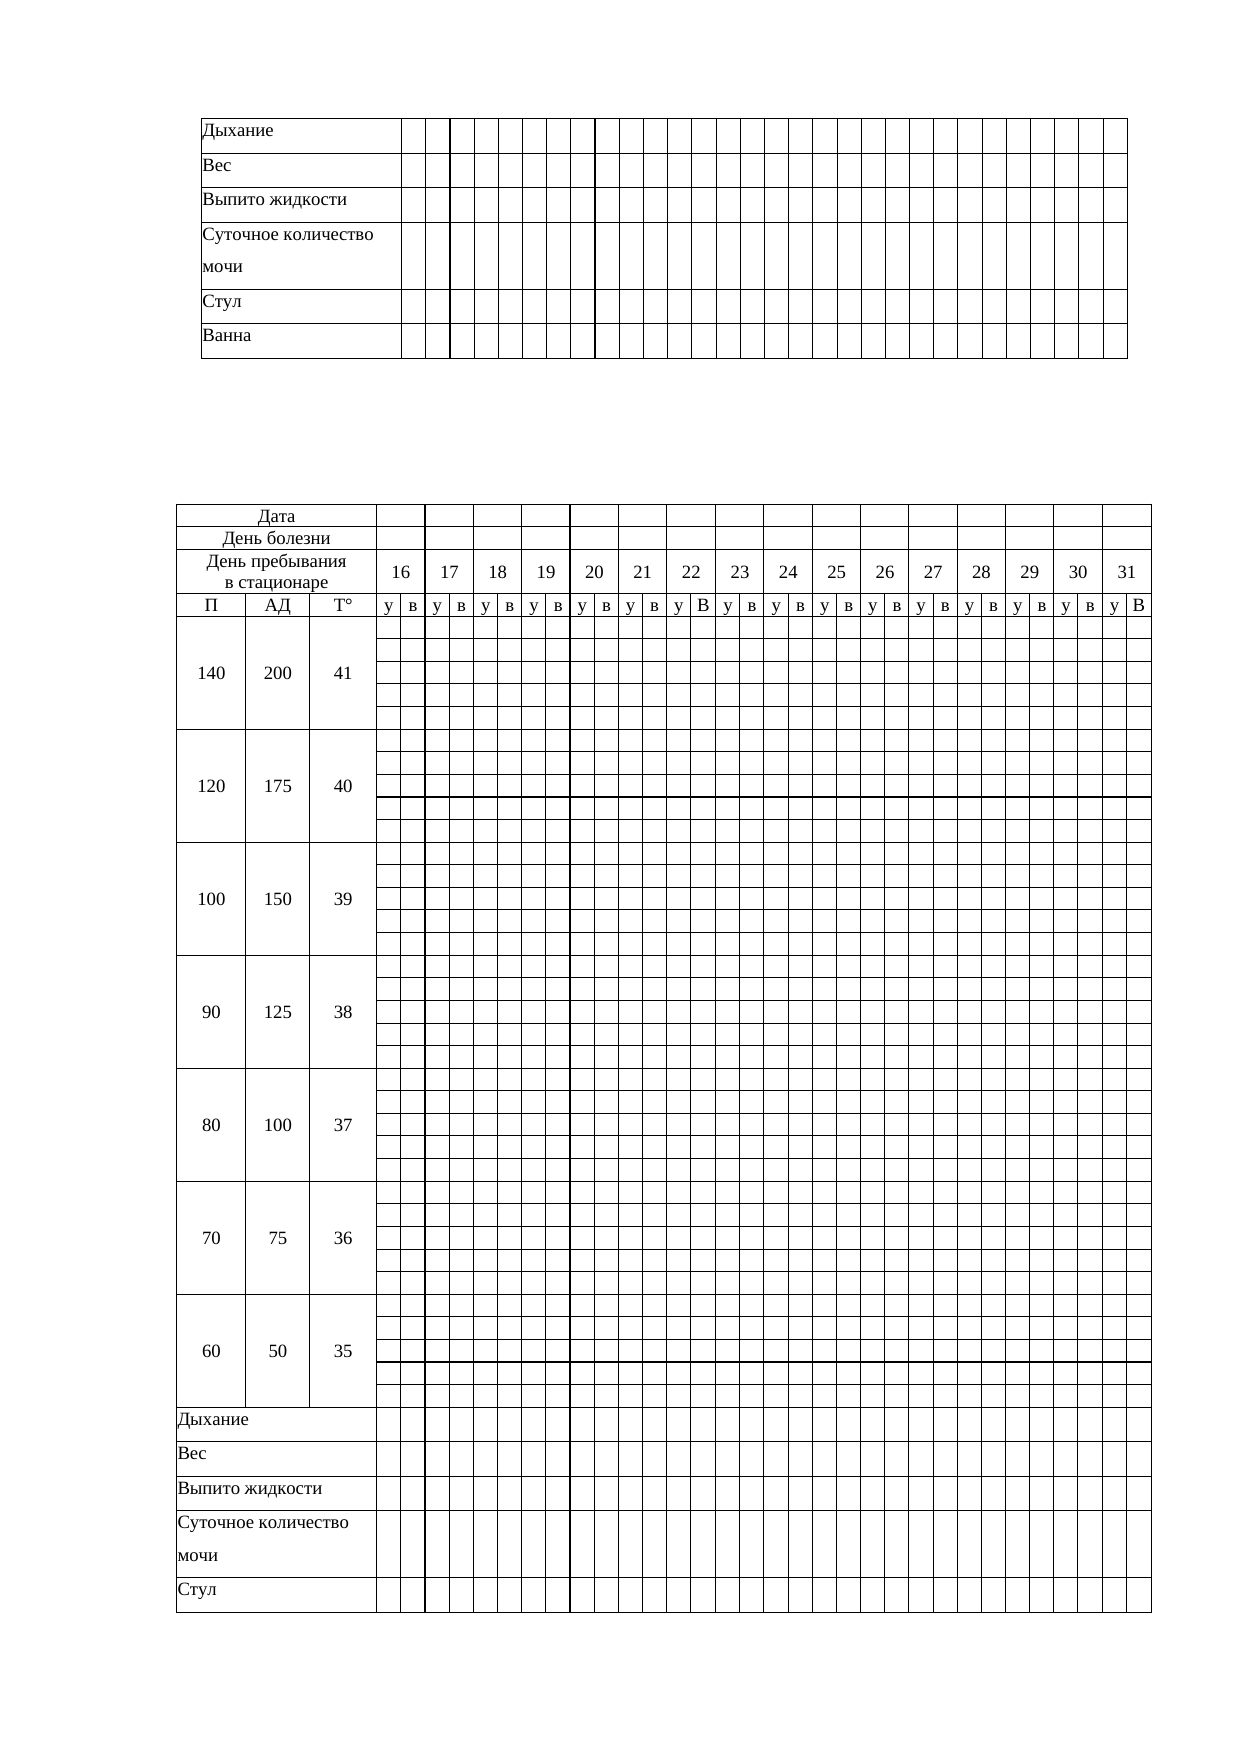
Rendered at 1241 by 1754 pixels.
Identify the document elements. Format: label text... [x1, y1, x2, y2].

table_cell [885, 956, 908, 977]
table_cell [474, 730, 497, 751]
table_cell [740, 684, 763, 706]
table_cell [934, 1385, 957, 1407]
table_cell [546, 933, 569, 954]
table_cell [522, 888, 545, 909]
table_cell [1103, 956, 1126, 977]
table_cell [909, 843, 933, 864]
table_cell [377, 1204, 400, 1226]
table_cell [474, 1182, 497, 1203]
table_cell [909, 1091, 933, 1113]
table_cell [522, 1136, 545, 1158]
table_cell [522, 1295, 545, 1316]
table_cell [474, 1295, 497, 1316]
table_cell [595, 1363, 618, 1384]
table_cell [837, 865, 860, 887]
table_cell [813, 820, 836, 842]
table_cell [643, 639, 666, 661]
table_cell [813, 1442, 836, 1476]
table_cell [668, 188, 691, 222]
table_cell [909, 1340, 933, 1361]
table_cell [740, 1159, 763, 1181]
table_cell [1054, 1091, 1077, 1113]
table_cell [426, 639, 449, 661]
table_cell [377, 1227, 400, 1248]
table_cell [1030, 888, 1053, 909]
table_cell [619, 843, 642, 864]
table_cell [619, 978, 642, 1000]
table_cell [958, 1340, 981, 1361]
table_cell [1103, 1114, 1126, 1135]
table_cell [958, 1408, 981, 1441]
table_header [619, 505, 666, 526]
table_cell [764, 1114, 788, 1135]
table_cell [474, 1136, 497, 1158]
table_cell [522, 730, 545, 751]
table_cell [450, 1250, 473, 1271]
table_cell [934, 707, 957, 728]
table_cell [426, 752, 449, 774]
table_cell [691, 662, 715, 683]
table_cell [450, 775, 473, 796]
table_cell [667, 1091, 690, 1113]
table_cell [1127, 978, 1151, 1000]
table_cell [764, 775, 788, 796]
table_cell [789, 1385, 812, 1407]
table_cell [547, 290, 570, 323]
table_cell [1054, 752, 1077, 774]
table_cell [717, 188, 740, 222]
table_cell [885, 775, 908, 796]
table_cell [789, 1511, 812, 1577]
table_cell [377, 775, 400, 796]
table_cell [498, 843, 521, 864]
table_cell [1030, 843, 1053, 864]
table_cell [402, 290, 425, 323]
table_cell [1006, 707, 1029, 728]
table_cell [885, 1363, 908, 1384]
table_cell [547, 324, 570, 358]
table_cell у [474, 594, 497, 616]
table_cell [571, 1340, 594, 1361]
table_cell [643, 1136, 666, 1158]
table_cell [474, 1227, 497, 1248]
table_cell [1054, 662, 1077, 683]
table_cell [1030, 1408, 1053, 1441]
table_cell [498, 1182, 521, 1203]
table_cell [426, 910, 449, 932]
table_cell [692, 119, 716, 153]
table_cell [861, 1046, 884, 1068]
table_cell В [691, 594, 715, 616]
table_cell [401, 730, 424, 751]
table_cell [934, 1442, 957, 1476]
table_cell [377, 843, 400, 864]
table_cell [716, 730, 739, 751]
table_cell [667, 527, 715, 549]
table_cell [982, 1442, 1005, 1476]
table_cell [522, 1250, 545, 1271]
table_cell [1103, 527, 1151, 549]
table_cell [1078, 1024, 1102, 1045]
table_cell у [909, 594, 933, 616]
table_cell 21 [619, 550, 666, 593]
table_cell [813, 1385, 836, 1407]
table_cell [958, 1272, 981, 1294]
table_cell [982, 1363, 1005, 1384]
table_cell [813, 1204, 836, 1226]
table_cell [1006, 888, 1029, 909]
table_cell [789, 119, 812, 153]
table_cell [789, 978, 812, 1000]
table_cell [934, 223, 957, 289]
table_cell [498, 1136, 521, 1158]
table_cell [740, 730, 763, 751]
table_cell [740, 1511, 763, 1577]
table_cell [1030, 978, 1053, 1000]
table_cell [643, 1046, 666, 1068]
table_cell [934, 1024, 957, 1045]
table_cell [813, 730, 836, 751]
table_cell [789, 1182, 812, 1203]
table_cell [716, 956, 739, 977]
table_cell [620, 154, 643, 187]
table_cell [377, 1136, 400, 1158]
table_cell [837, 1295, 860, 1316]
table_cell [934, 752, 957, 774]
table_cell [691, 888, 715, 909]
table_cell в [546, 594, 569, 616]
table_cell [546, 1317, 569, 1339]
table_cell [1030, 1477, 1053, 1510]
table_cell [426, 730, 449, 751]
table_cell [764, 888, 788, 909]
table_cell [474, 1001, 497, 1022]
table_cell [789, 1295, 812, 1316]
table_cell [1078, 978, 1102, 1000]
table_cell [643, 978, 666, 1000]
table_cell [958, 775, 981, 796]
table_cell [837, 933, 860, 954]
table_cell [402, 119, 425, 153]
table_cell [450, 843, 473, 864]
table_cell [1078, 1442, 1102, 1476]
table_cell Суточное количество мочи [202, 223, 401, 289]
table_cell [1054, 527, 1102, 549]
table_cell [546, 617, 569, 638]
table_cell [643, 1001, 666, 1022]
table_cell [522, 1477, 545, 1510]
table_cell [644, 188, 667, 222]
table_cell [716, 910, 739, 932]
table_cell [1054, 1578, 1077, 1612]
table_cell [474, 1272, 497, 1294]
table_cell [1103, 843, 1126, 864]
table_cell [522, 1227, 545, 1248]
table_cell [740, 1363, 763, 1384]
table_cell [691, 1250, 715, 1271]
table_cell [861, 639, 884, 661]
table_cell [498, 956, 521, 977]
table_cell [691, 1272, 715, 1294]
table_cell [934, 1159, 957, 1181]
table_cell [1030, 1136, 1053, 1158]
table_cell [861, 888, 884, 909]
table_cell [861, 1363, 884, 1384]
table_cell [1054, 910, 1077, 932]
table_cell [474, 956, 497, 977]
table_cell [426, 324, 449, 358]
table_cell [546, 820, 569, 842]
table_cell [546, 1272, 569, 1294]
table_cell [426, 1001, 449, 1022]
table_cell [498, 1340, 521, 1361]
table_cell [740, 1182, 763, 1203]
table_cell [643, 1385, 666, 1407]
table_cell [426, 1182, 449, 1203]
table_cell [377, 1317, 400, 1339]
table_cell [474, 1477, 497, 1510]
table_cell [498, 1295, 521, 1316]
table_cell [498, 888, 521, 909]
table_cell [571, 290, 594, 323]
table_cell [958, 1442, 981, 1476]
table_cell [1054, 639, 1077, 661]
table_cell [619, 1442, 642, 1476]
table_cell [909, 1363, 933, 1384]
table_cell [909, 775, 933, 796]
table_cell [982, 933, 1005, 954]
table_cell [595, 639, 618, 661]
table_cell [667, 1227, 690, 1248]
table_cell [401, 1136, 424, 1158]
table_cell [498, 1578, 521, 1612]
table_cell [595, 730, 618, 751]
table_cell [499, 154, 522, 187]
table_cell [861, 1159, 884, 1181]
table_cell [1127, 775, 1151, 796]
table_cell [1055, 324, 1078, 358]
table_cell [885, 617, 908, 638]
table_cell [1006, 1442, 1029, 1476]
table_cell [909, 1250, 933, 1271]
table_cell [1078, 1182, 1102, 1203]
table_cell [1078, 617, 1102, 638]
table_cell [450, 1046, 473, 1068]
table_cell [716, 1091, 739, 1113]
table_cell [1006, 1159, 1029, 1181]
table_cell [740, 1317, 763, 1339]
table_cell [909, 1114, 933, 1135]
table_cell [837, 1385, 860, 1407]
table_cell [789, 290, 812, 323]
table_cell [401, 843, 424, 864]
table_cell [1078, 933, 1102, 954]
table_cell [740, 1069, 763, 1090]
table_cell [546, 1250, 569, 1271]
table_cell [861, 820, 884, 842]
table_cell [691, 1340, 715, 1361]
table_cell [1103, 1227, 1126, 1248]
table_cell [619, 662, 642, 683]
table_cell [909, 707, 933, 728]
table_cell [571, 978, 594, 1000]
table_cell [546, 684, 569, 706]
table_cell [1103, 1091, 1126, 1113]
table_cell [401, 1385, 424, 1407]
table_cell [499, 290, 522, 323]
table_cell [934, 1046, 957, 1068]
table_cell [1006, 752, 1029, 774]
table_cell [861, 910, 884, 932]
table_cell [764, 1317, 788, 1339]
table_cell [861, 775, 884, 796]
table_header [1054, 505, 1102, 526]
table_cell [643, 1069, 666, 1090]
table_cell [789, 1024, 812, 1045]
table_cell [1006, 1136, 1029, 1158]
table_cell [934, 865, 957, 887]
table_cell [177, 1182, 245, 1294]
table_cell [474, 933, 497, 954]
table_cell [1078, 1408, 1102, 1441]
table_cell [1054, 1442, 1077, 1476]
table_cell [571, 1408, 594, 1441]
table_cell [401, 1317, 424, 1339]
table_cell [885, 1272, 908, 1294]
table_cell [1127, 752, 1151, 774]
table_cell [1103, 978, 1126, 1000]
table_cell [740, 775, 763, 796]
table_cell 200 [246, 617, 309, 728]
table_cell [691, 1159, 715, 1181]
table_cell [861, 617, 884, 638]
table_cell [426, 820, 449, 842]
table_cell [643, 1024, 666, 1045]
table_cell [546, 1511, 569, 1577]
table_cell [740, 707, 763, 728]
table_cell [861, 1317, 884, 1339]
table_cell [620, 119, 643, 153]
table_cell [692, 154, 716, 187]
table_cell [620, 324, 643, 358]
table_cell [426, 290, 449, 323]
table_cell [596, 154, 619, 187]
table_cell [426, 843, 449, 864]
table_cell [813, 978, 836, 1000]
table_cell [546, 752, 569, 774]
table_cell [1055, 154, 1078, 187]
table_cell [862, 223, 885, 289]
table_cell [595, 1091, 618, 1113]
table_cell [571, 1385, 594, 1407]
table_cell [546, 639, 569, 661]
table_cell [958, 752, 981, 774]
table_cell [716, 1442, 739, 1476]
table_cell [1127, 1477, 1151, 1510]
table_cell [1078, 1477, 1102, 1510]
table_cell [1104, 188, 1127, 222]
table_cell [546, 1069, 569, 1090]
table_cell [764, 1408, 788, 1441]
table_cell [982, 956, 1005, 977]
table_cell [451, 154, 474, 187]
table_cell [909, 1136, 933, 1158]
table_cell [741, 223, 764, 289]
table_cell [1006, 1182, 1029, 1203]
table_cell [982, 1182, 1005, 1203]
table_cell [1054, 798, 1077, 819]
table_cell [691, 730, 715, 751]
table_cell [571, 617, 594, 638]
table_cell [426, 798, 449, 819]
table_cell [958, 617, 981, 638]
table_cell в [885, 594, 908, 616]
table_cell [475, 290, 498, 323]
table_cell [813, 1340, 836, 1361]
table_cell [1127, 798, 1151, 819]
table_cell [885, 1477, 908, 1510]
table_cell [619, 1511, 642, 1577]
table_cell [982, 730, 1005, 751]
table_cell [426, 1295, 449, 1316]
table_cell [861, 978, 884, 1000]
table_cell [1127, 933, 1151, 954]
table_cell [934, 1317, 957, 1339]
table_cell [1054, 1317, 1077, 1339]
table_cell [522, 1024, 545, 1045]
table_cell [571, 820, 594, 842]
table_cell [789, 843, 812, 864]
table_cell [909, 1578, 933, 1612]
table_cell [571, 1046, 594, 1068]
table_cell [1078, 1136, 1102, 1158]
table_cell 16 [377, 550, 424, 593]
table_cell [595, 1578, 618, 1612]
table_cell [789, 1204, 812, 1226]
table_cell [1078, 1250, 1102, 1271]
table_cell [909, 617, 933, 638]
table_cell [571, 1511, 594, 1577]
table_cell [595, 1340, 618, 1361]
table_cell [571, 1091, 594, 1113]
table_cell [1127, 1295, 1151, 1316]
table_cell [740, 843, 763, 864]
table_cell [644, 290, 667, 323]
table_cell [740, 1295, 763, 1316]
table_cell [813, 617, 836, 638]
table_cell [547, 188, 570, 222]
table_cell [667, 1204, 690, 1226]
table_cell [1103, 933, 1126, 954]
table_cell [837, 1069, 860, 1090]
table_cell [475, 188, 498, 222]
table_cell [498, 775, 521, 796]
table_cell [764, 617, 788, 638]
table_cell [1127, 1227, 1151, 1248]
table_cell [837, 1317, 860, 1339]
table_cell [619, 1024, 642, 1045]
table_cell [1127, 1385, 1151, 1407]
table_cell [1031, 154, 1054, 187]
table_cell [546, 775, 569, 796]
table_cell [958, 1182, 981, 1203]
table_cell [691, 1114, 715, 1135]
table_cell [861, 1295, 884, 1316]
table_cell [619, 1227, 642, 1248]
table_cell [426, 188, 449, 222]
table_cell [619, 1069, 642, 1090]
table_cell [498, 865, 521, 887]
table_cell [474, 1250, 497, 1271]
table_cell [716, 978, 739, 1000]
table_cell [813, 119, 837, 153]
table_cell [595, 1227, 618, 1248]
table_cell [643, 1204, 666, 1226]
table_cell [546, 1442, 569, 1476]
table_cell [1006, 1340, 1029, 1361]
table_cell [619, 639, 642, 661]
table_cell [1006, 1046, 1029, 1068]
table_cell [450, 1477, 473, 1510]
table_cell [450, 707, 473, 728]
table_cell в [934, 594, 957, 616]
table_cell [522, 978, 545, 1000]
table_cell [668, 154, 691, 187]
table_cell [377, 910, 400, 932]
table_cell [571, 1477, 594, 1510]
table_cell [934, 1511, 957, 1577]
table_header [522, 505, 569, 526]
table_cell [958, 639, 981, 661]
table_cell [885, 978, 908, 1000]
table_cell [522, 843, 545, 864]
table_cell в [982, 594, 1005, 616]
table_cell [958, 662, 981, 683]
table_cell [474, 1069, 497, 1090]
table_cell [595, 910, 618, 932]
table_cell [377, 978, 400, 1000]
table_cell [717, 290, 740, 323]
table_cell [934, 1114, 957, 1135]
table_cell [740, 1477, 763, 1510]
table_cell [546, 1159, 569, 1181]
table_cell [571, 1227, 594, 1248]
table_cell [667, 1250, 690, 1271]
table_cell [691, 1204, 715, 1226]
table_cell [596, 223, 619, 289]
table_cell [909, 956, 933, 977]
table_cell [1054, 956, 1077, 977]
table_cell [1007, 290, 1030, 323]
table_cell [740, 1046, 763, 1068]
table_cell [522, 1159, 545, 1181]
table_cell [958, 865, 981, 887]
table_cell [982, 639, 1005, 661]
table_cell [982, 843, 1005, 864]
table_cell у [1006, 594, 1029, 616]
table_cell [789, 684, 812, 706]
table_cell [717, 223, 740, 289]
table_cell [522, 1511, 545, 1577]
table_cell [740, 617, 763, 638]
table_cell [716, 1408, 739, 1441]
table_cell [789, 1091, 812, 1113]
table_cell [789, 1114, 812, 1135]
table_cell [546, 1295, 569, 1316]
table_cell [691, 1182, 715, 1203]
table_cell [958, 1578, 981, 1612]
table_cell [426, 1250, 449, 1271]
table_cell у [426, 594, 449, 616]
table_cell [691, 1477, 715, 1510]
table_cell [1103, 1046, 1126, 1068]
table_header [909, 505, 957, 526]
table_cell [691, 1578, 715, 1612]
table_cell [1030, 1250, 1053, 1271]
table_cell [886, 119, 909, 153]
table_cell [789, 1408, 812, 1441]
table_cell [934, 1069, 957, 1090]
table_cell [813, 707, 836, 728]
table_cell [498, 617, 521, 638]
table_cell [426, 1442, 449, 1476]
table_cell [1031, 290, 1054, 323]
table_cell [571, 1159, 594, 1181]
table_cell 41 [310, 617, 376, 728]
table_cell 40 [310, 730, 376, 842]
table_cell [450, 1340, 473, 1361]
table_cell [691, 775, 715, 796]
table_cell 22 [667, 550, 715, 593]
table_cell [643, 775, 666, 796]
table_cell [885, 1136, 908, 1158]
table_cell [838, 119, 861, 153]
table_cell [1078, 910, 1102, 932]
table_cell [1055, 119, 1078, 153]
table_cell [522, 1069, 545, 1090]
table_cell [595, 775, 618, 796]
table_cell [1103, 730, 1126, 751]
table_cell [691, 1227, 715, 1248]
table_cell у [377, 594, 400, 616]
table_cell [546, 707, 569, 728]
table_cell [546, 865, 569, 887]
table_cell [619, 798, 642, 819]
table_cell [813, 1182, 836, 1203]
table_cell [885, 662, 908, 683]
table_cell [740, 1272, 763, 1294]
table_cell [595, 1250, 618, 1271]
table_cell [644, 119, 667, 153]
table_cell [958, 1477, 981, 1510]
table_cell [668, 324, 691, 358]
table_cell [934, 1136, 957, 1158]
table_cell [789, 775, 812, 796]
table_cell [377, 684, 400, 706]
table_cell [958, 798, 981, 819]
table_cell [1078, 639, 1102, 661]
table_cell [1079, 119, 1103, 153]
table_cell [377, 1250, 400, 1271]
table_cell [571, 639, 594, 661]
table_cell [620, 290, 643, 323]
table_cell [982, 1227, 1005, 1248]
table_cell [765, 154, 788, 187]
table_cell [1030, 933, 1053, 954]
table_cell [1030, 752, 1053, 774]
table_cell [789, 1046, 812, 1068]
table_cell [619, 617, 642, 638]
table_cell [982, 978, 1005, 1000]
table_cell [885, 684, 908, 706]
table_cell [571, 684, 594, 706]
table_cell [1103, 820, 1126, 842]
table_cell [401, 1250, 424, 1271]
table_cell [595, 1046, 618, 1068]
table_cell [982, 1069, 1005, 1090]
table_cell 125 [246, 956, 309, 1068]
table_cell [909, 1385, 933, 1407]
table_cell [571, 843, 594, 864]
table_cell [596, 324, 619, 358]
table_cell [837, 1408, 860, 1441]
table_cell П [177, 594, 245, 616]
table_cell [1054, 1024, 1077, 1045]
table_cell [1007, 154, 1030, 187]
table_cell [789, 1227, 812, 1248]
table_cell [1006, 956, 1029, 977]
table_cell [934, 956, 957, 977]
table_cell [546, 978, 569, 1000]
table_cell [667, 843, 690, 864]
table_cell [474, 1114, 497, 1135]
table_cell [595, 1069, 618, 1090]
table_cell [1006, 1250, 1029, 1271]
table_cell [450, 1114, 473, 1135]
table_cell [498, 910, 521, 932]
table_cell [1103, 752, 1126, 774]
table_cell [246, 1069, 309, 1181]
table_cell [1078, 843, 1102, 864]
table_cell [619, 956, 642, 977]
table_cell [982, 888, 1005, 909]
table_cell [1079, 290, 1103, 323]
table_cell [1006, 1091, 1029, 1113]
table_cell [667, 662, 690, 683]
table_header [958, 505, 1005, 526]
table_cell [426, 933, 449, 954]
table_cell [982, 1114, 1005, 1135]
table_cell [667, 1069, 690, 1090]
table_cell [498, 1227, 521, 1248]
table_cell [474, 684, 497, 706]
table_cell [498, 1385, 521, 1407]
table_cell [1078, 730, 1102, 751]
table_cell 39 [310, 843, 376, 954]
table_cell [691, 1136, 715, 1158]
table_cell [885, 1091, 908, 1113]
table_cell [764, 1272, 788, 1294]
table_cell 29 [1006, 550, 1053, 593]
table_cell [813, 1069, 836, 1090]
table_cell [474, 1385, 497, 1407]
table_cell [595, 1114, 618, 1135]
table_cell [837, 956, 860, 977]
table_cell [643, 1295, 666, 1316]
table_cell [667, 752, 690, 774]
table_cell [861, 707, 884, 728]
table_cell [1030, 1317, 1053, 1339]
table_cell [643, 933, 666, 954]
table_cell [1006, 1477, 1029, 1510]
table_cell [958, 188, 982, 222]
table_cell [764, 910, 788, 932]
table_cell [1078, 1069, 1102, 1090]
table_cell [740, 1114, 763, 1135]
table_header [426, 505, 473, 526]
table_cell [716, 752, 739, 774]
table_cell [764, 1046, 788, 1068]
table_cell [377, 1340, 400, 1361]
table_cell [498, 639, 521, 661]
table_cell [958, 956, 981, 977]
table_cell [571, 662, 594, 683]
table_cell [522, 820, 545, 842]
table_cell [499, 223, 522, 289]
table_cell [813, 798, 836, 819]
table_cell [934, 324, 957, 358]
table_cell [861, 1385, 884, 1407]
table_cell 17 [426, 550, 473, 593]
table_cell [401, 888, 424, 909]
table_cell [983, 324, 1006, 358]
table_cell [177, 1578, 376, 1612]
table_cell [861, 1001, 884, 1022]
table_cell [1078, 775, 1102, 796]
table_cell [1006, 527, 1053, 549]
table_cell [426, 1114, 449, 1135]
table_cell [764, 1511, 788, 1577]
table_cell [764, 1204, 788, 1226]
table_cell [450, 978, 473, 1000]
table_cell [498, 820, 521, 842]
table_cell [1127, 684, 1151, 706]
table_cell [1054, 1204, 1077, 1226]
table_cell [498, 933, 521, 954]
table_cell [716, 820, 739, 842]
table_cell [934, 798, 957, 819]
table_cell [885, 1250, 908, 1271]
table_cell [643, 865, 666, 887]
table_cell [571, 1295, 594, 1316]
table_header [474, 505, 521, 526]
table_cell [1104, 119, 1127, 153]
table_cell [523, 154, 546, 187]
table_cell [765, 119, 788, 153]
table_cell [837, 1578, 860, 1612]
table_cell [1078, 752, 1102, 774]
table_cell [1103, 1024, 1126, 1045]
table_cell у [619, 594, 642, 616]
table_cell [474, 707, 497, 728]
table_header Дата [177, 505, 376, 526]
table_cell 20 [571, 550, 618, 593]
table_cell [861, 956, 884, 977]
table_cell [885, 843, 908, 864]
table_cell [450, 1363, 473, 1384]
table_cell [1031, 119, 1054, 153]
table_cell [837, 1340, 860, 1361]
table_cell [402, 324, 425, 358]
table_cell [837, 707, 860, 728]
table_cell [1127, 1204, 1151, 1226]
table_cell [475, 324, 498, 358]
table_cell [1031, 188, 1054, 222]
table_cell 90 [177, 956, 245, 1068]
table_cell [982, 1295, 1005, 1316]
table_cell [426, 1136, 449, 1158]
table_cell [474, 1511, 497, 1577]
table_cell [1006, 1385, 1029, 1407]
table_cell [546, 798, 569, 819]
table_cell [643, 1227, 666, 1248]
table_cell [691, 865, 715, 887]
table_cell [667, 865, 690, 887]
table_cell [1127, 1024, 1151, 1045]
table_cell [1030, 775, 1053, 796]
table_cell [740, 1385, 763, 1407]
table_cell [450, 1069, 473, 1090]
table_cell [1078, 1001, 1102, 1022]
table_cell [643, 752, 666, 774]
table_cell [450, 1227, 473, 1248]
table_cell [934, 119, 957, 153]
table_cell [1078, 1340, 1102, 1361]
table_cell [982, 752, 1005, 774]
table_cell [789, 798, 812, 819]
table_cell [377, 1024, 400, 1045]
table_cell [667, 684, 690, 706]
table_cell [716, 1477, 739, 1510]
table_cell [596, 188, 619, 222]
table_cell у [571, 594, 594, 616]
table_cell [862, 119, 885, 153]
table_cell [667, 798, 690, 819]
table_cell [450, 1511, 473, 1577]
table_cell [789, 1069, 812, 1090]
table_cell [426, 223, 449, 289]
table_cell [692, 290, 716, 323]
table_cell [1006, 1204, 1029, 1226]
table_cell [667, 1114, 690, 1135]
table_cell [958, 324, 982, 358]
table_cell [1054, 820, 1077, 842]
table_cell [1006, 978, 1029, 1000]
table_cell [523, 119, 546, 153]
table_cell [547, 223, 570, 289]
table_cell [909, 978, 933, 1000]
table_cell [1078, 820, 1102, 842]
table_cell [1127, 639, 1151, 661]
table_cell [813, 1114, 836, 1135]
table_cell [813, 324, 837, 358]
table_cell [982, 775, 1005, 796]
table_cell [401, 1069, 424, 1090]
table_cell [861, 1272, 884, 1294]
table_cell [958, 820, 981, 842]
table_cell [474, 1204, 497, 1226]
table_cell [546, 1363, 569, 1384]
table_cell [741, 188, 764, 222]
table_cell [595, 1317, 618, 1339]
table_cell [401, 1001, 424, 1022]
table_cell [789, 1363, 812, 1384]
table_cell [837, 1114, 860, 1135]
table_cell [1006, 662, 1029, 683]
table_cell [474, 775, 497, 796]
table_cell [402, 154, 425, 187]
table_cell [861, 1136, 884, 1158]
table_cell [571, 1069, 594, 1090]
table_cell [691, 798, 715, 819]
table_cell [764, 933, 788, 954]
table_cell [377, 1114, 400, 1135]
table_cell [571, 798, 594, 819]
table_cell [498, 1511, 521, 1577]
table_cell [789, 910, 812, 932]
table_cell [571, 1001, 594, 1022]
table_cell [474, 910, 497, 932]
table_cell [934, 730, 957, 751]
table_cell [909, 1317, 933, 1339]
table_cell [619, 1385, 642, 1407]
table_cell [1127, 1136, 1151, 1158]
table_cell [764, 662, 788, 683]
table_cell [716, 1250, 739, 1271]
table_cell [377, 639, 400, 661]
table_cell [740, 798, 763, 819]
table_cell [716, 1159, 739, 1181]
table_cell [716, 707, 739, 728]
table_cell [716, 639, 739, 661]
table_cell [667, 820, 690, 842]
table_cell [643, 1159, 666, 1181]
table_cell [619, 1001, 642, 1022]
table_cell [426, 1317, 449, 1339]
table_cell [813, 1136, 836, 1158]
table_cell [740, 662, 763, 683]
table_cell [1103, 798, 1126, 819]
table_cell [1054, 730, 1077, 751]
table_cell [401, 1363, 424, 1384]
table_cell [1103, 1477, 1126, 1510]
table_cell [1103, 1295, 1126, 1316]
table_cell [1006, 775, 1029, 796]
table_cell [450, 798, 473, 819]
table_cell [451, 188, 474, 222]
table_cell [644, 154, 667, 187]
table_cell [910, 223, 933, 289]
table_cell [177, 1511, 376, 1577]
table_cell [885, 888, 908, 909]
table_cell [1030, 798, 1053, 819]
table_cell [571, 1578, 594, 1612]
table_cell [620, 188, 643, 222]
table_cell [716, 888, 739, 909]
table_cell Выпито жидкости [202, 188, 401, 222]
table_cell [813, 290, 837, 323]
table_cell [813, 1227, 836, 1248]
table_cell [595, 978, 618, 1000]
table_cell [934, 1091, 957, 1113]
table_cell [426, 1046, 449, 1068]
table_cell [377, 617, 400, 638]
table_cell в [498, 594, 521, 616]
table_cell [1054, 933, 1077, 954]
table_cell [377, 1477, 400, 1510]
table_cell [571, 154, 594, 187]
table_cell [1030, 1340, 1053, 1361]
table_cell [1006, 933, 1029, 954]
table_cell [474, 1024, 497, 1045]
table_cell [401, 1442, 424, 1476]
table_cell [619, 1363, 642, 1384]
table_cell [1127, 820, 1151, 842]
table_cell [1078, 865, 1102, 887]
table_cell [909, 662, 933, 683]
table_cell [838, 154, 861, 187]
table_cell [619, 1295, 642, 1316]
table_cell [789, 888, 812, 909]
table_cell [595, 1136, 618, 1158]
table_cell 150 [246, 843, 309, 954]
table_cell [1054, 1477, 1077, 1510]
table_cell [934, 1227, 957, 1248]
table_cell [1030, 639, 1053, 661]
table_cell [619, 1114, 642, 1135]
table_cell [1030, 684, 1053, 706]
table_cell [522, 752, 545, 774]
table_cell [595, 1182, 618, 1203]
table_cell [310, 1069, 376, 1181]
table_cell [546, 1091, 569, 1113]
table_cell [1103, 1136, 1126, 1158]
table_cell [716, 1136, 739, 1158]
table_cell [547, 119, 570, 153]
table_cell [958, 730, 981, 751]
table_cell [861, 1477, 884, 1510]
table_cell [571, 223, 594, 289]
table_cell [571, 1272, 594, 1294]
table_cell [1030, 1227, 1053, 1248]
table_cell [644, 324, 667, 358]
table_cell [789, 223, 812, 289]
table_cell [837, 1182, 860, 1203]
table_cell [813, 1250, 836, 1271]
table_cell [523, 324, 546, 358]
table_cell [1127, 662, 1151, 683]
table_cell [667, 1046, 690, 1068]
table_cell [1031, 324, 1054, 358]
table_cell [402, 188, 425, 222]
table_cell 19 [522, 550, 569, 593]
table_cell [813, 888, 836, 909]
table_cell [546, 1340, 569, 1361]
table_cell [401, 707, 424, 728]
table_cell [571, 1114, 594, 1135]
table_cell [667, 617, 690, 638]
table_cell [522, 798, 545, 819]
table_cell [522, 527, 569, 549]
table_cell [1078, 888, 1102, 909]
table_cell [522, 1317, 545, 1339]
table_cell [401, 933, 424, 954]
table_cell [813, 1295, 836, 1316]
table_cell [546, 662, 569, 683]
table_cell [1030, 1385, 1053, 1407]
table_cell у [716, 594, 739, 616]
table_cell День болезни [177, 527, 376, 549]
table_cell [716, 933, 739, 954]
table_cell [401, 956, 424, 977]
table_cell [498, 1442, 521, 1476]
table_cell [667, 707, 690, 728]
table_cell [1006, 910, 1029, 932]
table_cell [450, 662, 473, 683]
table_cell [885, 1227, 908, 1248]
table_cell [862, 290, 885, 323]
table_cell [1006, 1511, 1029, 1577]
table_cell [838, 290, 861, 323]
table_cell [813, 843, 836, 864]
table_cell [522, 933, 545, 954]
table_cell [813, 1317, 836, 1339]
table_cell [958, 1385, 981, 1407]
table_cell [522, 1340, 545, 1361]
table_cell 30 [1054, 550, 1102, 593]
table_cell 28 [958, 550, 1005, 593]
table_cell [522, 707, 545, 728]
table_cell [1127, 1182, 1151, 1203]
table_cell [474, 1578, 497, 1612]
table_cell [717, 119, 740, 153]
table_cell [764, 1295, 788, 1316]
table_cell [595, 933, 618, 954]
table_cell [764, 843, 788, 864]
table_cell Стул [202, 290, 401, 323]
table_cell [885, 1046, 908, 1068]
table_cell [982, 910, 1005, 932]
table_cell в [595, 594, 618, 616]
table_header [813, 505, 860, 526]
table_cell [595, 820, 618, 842]
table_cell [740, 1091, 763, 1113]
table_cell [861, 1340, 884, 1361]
table_cell [571, 933, 594, 954]
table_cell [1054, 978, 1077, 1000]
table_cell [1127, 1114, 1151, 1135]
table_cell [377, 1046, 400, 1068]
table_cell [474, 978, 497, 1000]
table_cell [910, 290, 933, 323]
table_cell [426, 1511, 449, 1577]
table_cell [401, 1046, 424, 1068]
table_cell [983, 223, 1006, 289]
table_cell [741, 290, 764, 323]
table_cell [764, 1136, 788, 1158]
table_cell [546, 730, 569, 751]
table_cell у [667, 594, 690, 616]
table_cell [958, 910, 981, 932]
table_cell [958, 707, 981, 728]
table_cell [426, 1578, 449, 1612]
table_cell [789, 639, 812, 661]
table_cell [450, 888, 473, 909]
table_cell [377, 527, 424, 549]
table_cell 100 [177, 843, 245, 954]
table_cell [595, 865, 618, 887]
table_cell День пребывания в стационаре [177, 550, 376, 593]
table_cell [426, 662, 449, 683]
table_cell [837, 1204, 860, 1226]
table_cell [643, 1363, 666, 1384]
table_cell [498, 798, 521, 819]
table_cell [837, 888, 860, 909]
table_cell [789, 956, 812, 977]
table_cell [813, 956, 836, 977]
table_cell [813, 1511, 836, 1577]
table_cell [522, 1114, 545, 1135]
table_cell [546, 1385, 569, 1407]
table_cell [1030, 910, 1053, 932]
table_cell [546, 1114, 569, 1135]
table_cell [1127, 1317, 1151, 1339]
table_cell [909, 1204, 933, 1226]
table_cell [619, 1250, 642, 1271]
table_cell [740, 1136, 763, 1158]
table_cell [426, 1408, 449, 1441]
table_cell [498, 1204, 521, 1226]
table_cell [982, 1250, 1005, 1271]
table_cell [1103, 865, 1126, 887]
table_cell [643, 798, 666, 819]
table_cell [983, 188, 1006, 222]
table_cell [958, 290, 982, 323]
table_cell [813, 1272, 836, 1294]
table_cell [692, 324, 716, 358]
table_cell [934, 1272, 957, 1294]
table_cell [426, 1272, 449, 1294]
table_cell [934, 639, 957, 661]
table_cell [667, 933, 690, 954]
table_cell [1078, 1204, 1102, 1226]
table_cell [716, 865, 739, 887]
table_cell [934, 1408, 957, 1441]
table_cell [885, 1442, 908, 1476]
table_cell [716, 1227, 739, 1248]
table_cell в [1030, 594, 1053, 616]
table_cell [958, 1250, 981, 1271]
table_cell в [740, 594, 763, 616]
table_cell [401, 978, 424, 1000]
table_cell [716, 527, 763, 549]
table_cell [643, 707, 666, 728]
table_cell [886, 154, 909, 187]
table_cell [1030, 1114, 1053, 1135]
table_cell [837, 843, 860, 864]
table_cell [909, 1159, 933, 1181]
table_cell 26 [861, 550, 908, 593]
table_cell [523, 223, 546, 289]
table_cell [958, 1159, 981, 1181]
table_cell [910, 324, 933, 358]
table_cell [522, 639, 545, 661]
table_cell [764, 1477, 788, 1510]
table_cell [1006, 684, 1029, 706]
table_cell 25 [813, 550, 860, 593]
table_cell [1055, 290, 1078, 323]
table_cell [1127, 617, 1151, 638]
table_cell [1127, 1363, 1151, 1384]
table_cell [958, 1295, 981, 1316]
table_cell [765, 324, 788, 358]
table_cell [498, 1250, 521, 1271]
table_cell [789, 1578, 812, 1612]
table_cell [401, 752, 424, 774]
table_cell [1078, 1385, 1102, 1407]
table_cell [764, 865, 788, 887]
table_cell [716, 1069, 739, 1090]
table_cell [837, 910, 860, 932]
table_cell в [450, 594, 473, 616]
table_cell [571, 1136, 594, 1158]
table_cell [764, 730, 788, 751]
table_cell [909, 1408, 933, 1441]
table_cell [982, 617, 1005, 638]
table_cell [619, 933, 642, 954]
table_cell [1103, 684, 1126, 706]
table_cell [861, 933, 884, 954]
table_cell [740, 639, 763, 661]
table_cell [426, 956, 449, 977]
table_cell [474, 527, 521, 549]
table_cell [1079, 223, 1103, 289]
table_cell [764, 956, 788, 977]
table_cell [450, 865, 473, 887]
table_cell [789, 933, 812, 954]
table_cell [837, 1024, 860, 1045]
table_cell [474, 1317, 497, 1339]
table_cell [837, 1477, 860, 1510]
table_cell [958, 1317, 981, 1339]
table_cell [764, 752, 788, 774]
table_cell [377, 888, 400, 909]
table_cell [1007, 119, 1030, 153]
table_cell [909, 910, 933, 932]
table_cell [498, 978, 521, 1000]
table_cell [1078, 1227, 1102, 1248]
table_cell [546, 843, 569, 864]
table_cell [1007, 188, 1030, 222]
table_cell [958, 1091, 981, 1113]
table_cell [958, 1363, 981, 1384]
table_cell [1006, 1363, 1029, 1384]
table_cell [377, 933, 400, 954]
table_cell [837, 798, 860, 819]
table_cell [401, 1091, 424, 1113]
table_cell [1104, 290, 1127, 323]
table_cell 27 [909, 550, 957, 593]
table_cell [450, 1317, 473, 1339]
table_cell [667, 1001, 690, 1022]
table_cell [596, 119, 619, 153]
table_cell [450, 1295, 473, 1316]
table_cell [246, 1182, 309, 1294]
table_cell [619, 820, 642, 842]
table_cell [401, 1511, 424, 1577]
table_cell [813, 684, 836, 706]
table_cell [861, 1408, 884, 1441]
table_cell [813, 752, 836, 774]
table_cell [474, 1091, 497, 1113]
table_cell [1127, 730, 1151, 751]
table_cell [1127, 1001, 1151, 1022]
table_cell [523, 188, 546, 222]
table_cell [837, 684, 860, 706]
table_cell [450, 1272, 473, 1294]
table_cell [426, 684, 449, 706]
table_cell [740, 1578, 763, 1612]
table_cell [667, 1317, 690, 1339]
table_cell [402, 223, 425, 289]
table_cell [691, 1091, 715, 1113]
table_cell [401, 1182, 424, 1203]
table_cell [401, 775, 424, 796]
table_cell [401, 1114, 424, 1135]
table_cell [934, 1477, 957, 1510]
table_cell [741, 119, 764, 153]
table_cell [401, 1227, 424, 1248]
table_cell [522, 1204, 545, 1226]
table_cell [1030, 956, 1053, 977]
table_cell [740, 865, 763, 887]
table_cell в [1078, 594, 1102, 616]
table_cell [474, 820, 497, 842]
table_cell [717, 154, 740, 187]
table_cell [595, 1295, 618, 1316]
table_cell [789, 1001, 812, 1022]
table_cell Ванна [202, 324, 401, 358]
table_cell [474, 639, 497, 661]
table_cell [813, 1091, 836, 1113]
table_cell [909, 820, 933, 842]
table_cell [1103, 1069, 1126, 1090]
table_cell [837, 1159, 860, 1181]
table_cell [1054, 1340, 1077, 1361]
table_cell [813, 188, 837, 222]
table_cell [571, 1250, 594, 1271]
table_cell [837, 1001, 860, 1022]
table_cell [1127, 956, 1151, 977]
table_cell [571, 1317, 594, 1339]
table_cell [958, 684, 981, 706]
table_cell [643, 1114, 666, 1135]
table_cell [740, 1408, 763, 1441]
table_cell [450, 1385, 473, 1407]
table_cell [838, 324, 861, 358]
table_cell [958, 119, 982, 153]
table_cell [837, 617, 860, 638]
table_cell [620, 223, 643, 289]
table_cell Вес [202, 154, 401, 187]
table_cell [547, 154, 570, 187]
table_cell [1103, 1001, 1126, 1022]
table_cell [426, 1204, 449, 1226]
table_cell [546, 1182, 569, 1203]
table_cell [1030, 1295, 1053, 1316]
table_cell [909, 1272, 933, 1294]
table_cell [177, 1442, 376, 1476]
table_cell [499, 188, 522, 222]
table_cell [1103, 775, 1126, 796]
table_cell [377, 730, 400, 751]
table_cell [982, 707, 1005, 728]
table_cell [1030, 865, 1053, 887]
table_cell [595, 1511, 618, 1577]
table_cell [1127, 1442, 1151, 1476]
table_cell [691, 843, 715, 864]
table_cell [765, 223, 788, 289]
table_cell [910, 154, 933, 187]
table_cell [571, 324, 594, 358]
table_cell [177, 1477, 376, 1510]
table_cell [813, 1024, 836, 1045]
table_cell [837, 820, 860, 842]
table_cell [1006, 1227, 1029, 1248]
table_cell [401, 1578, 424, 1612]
table_cell [546, 888, 569, 909]
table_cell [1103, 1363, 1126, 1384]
table_cell [450, 639, 473, 661]
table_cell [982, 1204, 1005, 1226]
table_cell у [764, 594, 788, 616]
table_cell [595, 888, 618, 909]
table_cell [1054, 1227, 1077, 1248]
table_header [861, 505, 908, 526]
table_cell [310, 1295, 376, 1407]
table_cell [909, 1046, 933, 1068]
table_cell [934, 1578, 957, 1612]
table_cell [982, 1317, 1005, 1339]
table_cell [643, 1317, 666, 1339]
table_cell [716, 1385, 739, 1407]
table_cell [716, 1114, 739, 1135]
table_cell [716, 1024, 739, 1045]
table_cell [595, 843, 618, 864]
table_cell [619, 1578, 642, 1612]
table_cell в [401, 594, 424, 616]
table_cell у [1054, 594, 1077, 616]
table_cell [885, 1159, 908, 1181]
table_cell [837, 752, 860, 774]
table_cell [474, 865, 497, 887]
table_cell [909, 527, 957, 549]
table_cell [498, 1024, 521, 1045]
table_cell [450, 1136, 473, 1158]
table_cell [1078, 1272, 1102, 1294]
table_cell [813, 910, 836, 932]
table_cell [1030, 730, 1053, 751]
table_cell [909, 865, 933, 887]
table_cell [668, 223, 691, 289]
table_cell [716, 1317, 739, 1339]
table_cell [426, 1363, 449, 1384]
table_cell [619, 865, 642, 887]
table_cell [522, 775, 545, 796]
table_cell [716, 617, 739, 638]
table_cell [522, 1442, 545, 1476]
table_cell [934, 775, 957, 796]
table_cell 23 [716, 550, 763, 593]
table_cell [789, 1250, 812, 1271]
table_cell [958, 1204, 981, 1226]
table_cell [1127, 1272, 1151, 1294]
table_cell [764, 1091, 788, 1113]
table_cell [1103, 707, 1126, 728]
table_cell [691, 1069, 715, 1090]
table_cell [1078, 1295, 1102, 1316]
table_cell [813, 865, 836, 887]
table_cell [861, 527, 908, 549]
table_cell [813, 639, 836, 661]
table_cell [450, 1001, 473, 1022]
table_cell [716, 843, 739, 864]
table_cell [667, 888, 690, 909]
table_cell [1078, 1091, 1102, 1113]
table_cell [1054, 865, 1077, 887]
table_cell у [522, 594, 545, 616]
table_cell [691, 820, 715, 842]
table_cell [619, 730, 642, 751]
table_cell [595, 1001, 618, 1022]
table_cell [498, 662, 521, 683]
table_cell [1006, 798, 1029, 819]
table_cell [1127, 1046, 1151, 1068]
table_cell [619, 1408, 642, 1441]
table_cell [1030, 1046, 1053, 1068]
table_cell [1007, 324, 1030, 358]
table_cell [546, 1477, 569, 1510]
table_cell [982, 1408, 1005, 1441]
table_cell [667, 730, 690, 751]
table_cell [692, 188, 716, 222]
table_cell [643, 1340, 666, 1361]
table_cell [1031, 223, 1054, 289]
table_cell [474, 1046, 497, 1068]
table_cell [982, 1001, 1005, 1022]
table_cell Дыхание [202, 119, 401, 153]
table_cell В [1127, 594, 1151, 616]
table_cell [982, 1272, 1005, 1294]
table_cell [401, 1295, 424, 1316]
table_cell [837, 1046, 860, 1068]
table_cell [450, 730, 473, 751]
table_cell [619, 888, 642, 909]
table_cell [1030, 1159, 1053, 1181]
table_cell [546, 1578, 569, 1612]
table_cell [571, 888, 594, 909]
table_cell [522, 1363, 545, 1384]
table_cell [958, 527, 1005, 549]
table_cell [885, 865, 908, 887]
table_cell [426, 119, 449, 153]
table_cell [958, 843, 981, 864]
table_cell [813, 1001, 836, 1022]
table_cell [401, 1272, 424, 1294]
table_cell [862, 324, 885, 358]
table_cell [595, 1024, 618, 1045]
table_cell [789, 617, 812, 638]
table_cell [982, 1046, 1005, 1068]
table_cell 175 [246, 730, 309, 842]
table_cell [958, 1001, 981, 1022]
table_cell [401, 684, 424, 706]
table_cell [1103, 888, 1126, 909]
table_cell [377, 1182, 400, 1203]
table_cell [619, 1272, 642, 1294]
table_cell [522, 865, 545, 887]
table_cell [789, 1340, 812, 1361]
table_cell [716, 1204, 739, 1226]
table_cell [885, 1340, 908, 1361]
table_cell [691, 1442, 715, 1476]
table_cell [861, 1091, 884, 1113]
table_cell [1054, 843, 1077, 864]
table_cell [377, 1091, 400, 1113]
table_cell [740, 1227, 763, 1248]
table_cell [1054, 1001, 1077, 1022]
table_cell [1078, 662, 1102, 683]
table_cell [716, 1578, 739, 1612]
table_cell в [789, 594, 812, 616]
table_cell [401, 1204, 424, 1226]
table_cell [861, 752, 884, 774]
table_cell [934, 843, 957, 864]
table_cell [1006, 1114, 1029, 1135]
table_cell [1127, 843, 1151, 864]
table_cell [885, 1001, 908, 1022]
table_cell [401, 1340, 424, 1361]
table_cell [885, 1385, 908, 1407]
table_cell у [1103, 594, 1126, 616]
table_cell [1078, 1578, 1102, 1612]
table_cell [1054, 888, 1077, 909]
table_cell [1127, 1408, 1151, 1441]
table_cell [571, 865, 594, 887]
table_cell [764, 684, 788, 706]
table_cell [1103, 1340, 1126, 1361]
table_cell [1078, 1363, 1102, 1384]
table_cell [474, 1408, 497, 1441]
table_cell [813, 223, 837, 289]
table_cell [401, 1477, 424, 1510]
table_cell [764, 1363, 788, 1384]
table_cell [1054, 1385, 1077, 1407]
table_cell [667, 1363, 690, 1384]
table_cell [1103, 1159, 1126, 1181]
table_cell [377, 865, 400, 887]
table_cell [1127, 888, 1151, 909]
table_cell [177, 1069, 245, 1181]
table_cell [692, 223, 716, 289]
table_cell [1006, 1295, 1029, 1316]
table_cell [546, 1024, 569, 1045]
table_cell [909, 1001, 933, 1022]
table_cell [1007, 223, 1030, 289]
table_cell [716, 775, 739, 796]
table_cell [789, 820, 812, 842]
table_cell [1054, 684, 1077, 706]
table_cell [595, 798, 618, 819]
table_cell [861, 798, 884, 819]
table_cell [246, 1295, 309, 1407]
table_cell [474, 888, 497, 909]
table_cell [450, 752, 473, 774]
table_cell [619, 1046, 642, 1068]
table_cell [885, 910, 908, 932]
table_cell [886, 324, 909, 358]
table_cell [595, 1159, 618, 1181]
table_cell [401, 865, 424, 887]
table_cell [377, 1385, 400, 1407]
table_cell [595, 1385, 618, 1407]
table_header [764, 505, 812, 526]
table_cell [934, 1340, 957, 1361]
table_cell [740, 888, 763, 909]
table_cell [474, 752, 497, 774]
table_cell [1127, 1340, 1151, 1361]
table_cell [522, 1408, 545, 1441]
table_cell [571, 730, 594, 751]
table_cell [426, 154, 449, 187]
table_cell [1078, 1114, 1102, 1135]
table_cell [862, 154, 885, 187]
table_cell [691, 933, 715, 954]
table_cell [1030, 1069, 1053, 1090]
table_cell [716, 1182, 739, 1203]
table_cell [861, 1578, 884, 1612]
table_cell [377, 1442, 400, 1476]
table_cell [619, 910, 642, 932]
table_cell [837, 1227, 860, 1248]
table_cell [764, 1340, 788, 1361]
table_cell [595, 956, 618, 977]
table_cell [619, 775, 642, 796]
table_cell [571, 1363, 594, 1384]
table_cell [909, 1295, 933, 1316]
table_cell [1127, 910, 1151, 932]
table_cell [377, 820, 400, 842]
table_cell [643, 820, 666, 842]
table_cell [377, 707, 400, 728]
table_cell [910, 188, 933, 222]
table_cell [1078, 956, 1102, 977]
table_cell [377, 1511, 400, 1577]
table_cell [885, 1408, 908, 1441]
table_cell [861, 662, 884, 683]
table_cell [1103, 639, 1126, 661]
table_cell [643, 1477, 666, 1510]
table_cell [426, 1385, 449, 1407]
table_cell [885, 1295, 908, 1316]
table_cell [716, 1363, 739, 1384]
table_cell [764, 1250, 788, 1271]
table_cell [643, 888, 666, 909]
table_cell 24 [764, 550, 812, 593]
table_cell [377, 798, 400, 819]
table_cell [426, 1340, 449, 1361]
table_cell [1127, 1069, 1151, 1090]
table_cell [716, 798, 739, 819]
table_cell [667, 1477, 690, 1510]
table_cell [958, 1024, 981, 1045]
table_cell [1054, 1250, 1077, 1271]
table_cell [401, 617, 424, 638]
table_cell [691, 752, 715, 774]
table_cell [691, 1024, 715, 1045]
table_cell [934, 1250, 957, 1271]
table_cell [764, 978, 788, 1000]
table_cell [475, 154, 498, 187]
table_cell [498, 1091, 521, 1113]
table_cell [813, 527, 860, 549]
table_cell [498, 730, 521, 751]
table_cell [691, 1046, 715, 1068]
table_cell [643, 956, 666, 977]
table_cell [522, 684, 545, 706]
table_cell [1030, 707, 1053, 728]
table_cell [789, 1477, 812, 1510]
table_cell [474, 662, 497, 683]
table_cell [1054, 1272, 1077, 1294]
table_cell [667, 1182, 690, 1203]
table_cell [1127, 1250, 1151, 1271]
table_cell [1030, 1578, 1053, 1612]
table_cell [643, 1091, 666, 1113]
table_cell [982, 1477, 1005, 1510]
table_cell [499, 119, 522, 153]
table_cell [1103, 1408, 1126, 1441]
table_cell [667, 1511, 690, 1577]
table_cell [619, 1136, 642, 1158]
table_cell [934, 290, 957, 323]
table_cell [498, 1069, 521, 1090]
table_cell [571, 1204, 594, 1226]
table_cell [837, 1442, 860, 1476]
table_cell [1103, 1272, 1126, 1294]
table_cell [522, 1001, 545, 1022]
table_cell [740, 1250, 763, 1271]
table_cell [1104, 154, 1127, 187]
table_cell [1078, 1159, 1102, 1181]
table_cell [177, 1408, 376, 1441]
table_cell [451, 290, 474, 323]
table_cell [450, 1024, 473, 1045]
table_cell [1006, 865, 1029, 887]
table_cell [450, 956, 473, 977]
table_header [1006, 505, 1053, 526]
table_cell [691, 639, 715, 661]
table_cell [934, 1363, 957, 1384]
table_cell [789, 707, 812, 728]
table_cell [401, 798, 424, 819]
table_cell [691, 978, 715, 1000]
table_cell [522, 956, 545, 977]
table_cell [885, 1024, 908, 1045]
table_cell [474, 617, 497, 638]
table_cell [571, 752, 594, 774]
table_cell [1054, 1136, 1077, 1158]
table_cell [643, 617, 666, 638]
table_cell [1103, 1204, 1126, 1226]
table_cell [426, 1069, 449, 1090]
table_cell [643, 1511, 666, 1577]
table_header [571, 505, 618, 526]
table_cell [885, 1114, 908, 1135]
table_cell [619, 707, 642, 728]
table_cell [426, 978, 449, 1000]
table_header [716, 505, 763, 526]
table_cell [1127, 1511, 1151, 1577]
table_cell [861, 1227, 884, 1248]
table_cell [643, 684, 666, 706]
table_cell [475, 119, 498, 153]
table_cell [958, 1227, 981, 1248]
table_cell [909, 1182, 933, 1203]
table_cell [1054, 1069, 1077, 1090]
table_cell [838, 223, 861, 289]
table_cell [644, 223, 667, 289]
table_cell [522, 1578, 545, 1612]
table_cell [522, 617, 545, 638]
table_cell [789, 865, 812, 887]
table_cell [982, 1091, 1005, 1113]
table_cell [691, 684, 715, 706]
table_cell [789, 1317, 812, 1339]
table_cell в [837, 594, 860, 616]
table_cell [1006, 730, 1029, 751]
table_cell [667, 639, 690, 661]
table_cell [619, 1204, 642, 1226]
table_cell [837, 730, 860, 751]
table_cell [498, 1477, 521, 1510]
table_cell [885, 639, 908, 661]
table_cell [982, 865, 1005, 887]
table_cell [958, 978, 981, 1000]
table_cell [1104, 223, 1127, 289]
table_cell [426, 527, 473, 549]
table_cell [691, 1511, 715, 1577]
table_cell [1055, 223, 1078, 289]
table_cell [450, 820, 473, 842]
table_cell [861, 730, 884, 751]
table_cell [619, 527, 666, 549]
table_cell [451, 119, 474, 153]
table_cell [1030, 617, 1053, 638]
table_cell [426, 865, 449, 887]
table_cell [546, 910, 569, 932]
table_cell [958, 888, 981, 909]
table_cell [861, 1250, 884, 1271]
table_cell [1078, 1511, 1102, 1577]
table_cell [401, 662, 424, 683]
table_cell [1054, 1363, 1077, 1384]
table_cell [498, 684, 521, 706]
table_cell [667, 910, 690, 932]
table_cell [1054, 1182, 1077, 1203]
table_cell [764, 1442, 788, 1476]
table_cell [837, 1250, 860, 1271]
table_cell [716, 662, 739, 683]
table_cell [717, 324, 740, 358]
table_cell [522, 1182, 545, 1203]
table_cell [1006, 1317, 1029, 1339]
table_cell [982, 662, 1005, 683]
table_cell [958, 933, 981, 954]
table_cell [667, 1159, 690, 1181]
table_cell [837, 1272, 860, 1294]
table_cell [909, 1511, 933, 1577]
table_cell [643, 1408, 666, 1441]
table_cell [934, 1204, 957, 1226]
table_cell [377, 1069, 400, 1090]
table_cell [838, 188, 861, 222]
table_cell 31 [1103, 550, 1151, 593]
table_cell [909, 639, 933, 661]
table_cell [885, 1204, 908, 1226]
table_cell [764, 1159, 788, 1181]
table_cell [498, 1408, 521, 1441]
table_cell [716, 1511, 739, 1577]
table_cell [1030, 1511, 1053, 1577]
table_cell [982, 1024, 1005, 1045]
table_cell [595, 617, 618, 638]
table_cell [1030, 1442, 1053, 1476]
table_cell [765, 188, 788, 222]
table_cell [886, 188, 909, 222]
table_cell 18 [474, 550, 521, 593]
table_cell [377, 752, 400, 774]
table_cell [1006, 843, 1029, 864]
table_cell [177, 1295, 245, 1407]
table_cell [813, 662, 836, 683]
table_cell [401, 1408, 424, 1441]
table_cell [475, 223, 498, 289]
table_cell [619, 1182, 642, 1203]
table_cell [885, 730, 908, 751]
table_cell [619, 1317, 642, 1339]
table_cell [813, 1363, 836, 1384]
table_cell [595, 662, 618, 683]
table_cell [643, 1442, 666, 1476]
table_cell [426, 888, 449, 909]
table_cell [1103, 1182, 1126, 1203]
table_cell [983, 119, 1006, 153]
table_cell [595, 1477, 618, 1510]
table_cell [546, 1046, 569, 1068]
table_cell [571, 775, 594, 796]
table_cell [1103, 910, 1126, 932]
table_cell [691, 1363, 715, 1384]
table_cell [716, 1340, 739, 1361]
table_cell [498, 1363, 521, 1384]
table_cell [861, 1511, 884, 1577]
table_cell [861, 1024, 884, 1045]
table_cell [789, 188, 812, 222]
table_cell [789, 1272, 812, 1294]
table_cell 120 [177, 730, 245, 842]
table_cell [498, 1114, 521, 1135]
table_cell [1103, 617, 1126, 638]
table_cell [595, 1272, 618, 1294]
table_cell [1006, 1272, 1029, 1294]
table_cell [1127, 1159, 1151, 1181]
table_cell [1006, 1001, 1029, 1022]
table_cell [498, 707, 521, 728]
table_cell [691, 617, 715, 638]
table_cell [643, 843, 666, 864]
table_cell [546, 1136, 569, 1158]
table_cell [764, 820, 788, 842]
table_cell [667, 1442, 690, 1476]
table_cell [909, 933, 933, 954]
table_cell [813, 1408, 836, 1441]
table_cell [934, 154, 957, 187]
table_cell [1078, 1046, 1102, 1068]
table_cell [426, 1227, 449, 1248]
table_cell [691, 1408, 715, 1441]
table_cell [571, 188, 594, 222]
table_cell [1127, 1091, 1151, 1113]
table_cell [909, 684, 933, 706]
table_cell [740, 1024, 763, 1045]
table_cell [595, 752, 618, 774]
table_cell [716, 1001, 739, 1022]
table_cell у [958, 594, 981, 616]
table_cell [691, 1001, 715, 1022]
table_cell [1079, 154, 1103, 187]
table_cell [401, 910, 424, 932]
table_cell [1079, 188, 1103, 222]
table_cell [934, 933, 957, 954]
table_cell [861, 865, 884, 887]
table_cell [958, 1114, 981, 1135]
table_cell [1006, 639, 1029, 661]
table_cell [909, 888, 933, 909]
table_cell [789, 154, 812, 187]
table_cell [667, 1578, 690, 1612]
table_cell [764, 527, 812, 549]
table_cell [377, 956, 400, 977]
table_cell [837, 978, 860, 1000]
table_header [667, 505, 715, 526]
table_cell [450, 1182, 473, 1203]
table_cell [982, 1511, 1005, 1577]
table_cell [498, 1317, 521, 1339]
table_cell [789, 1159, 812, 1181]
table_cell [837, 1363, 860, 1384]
table_cell [1104, 324, 1127, 358]
table_cell [450, 933, 473, 954]
table_cell [571, 527, 618, 549]
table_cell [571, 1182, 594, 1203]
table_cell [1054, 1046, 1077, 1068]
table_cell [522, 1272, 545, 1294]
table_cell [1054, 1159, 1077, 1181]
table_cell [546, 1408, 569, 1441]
table_cell [377, 662, 400, 683]
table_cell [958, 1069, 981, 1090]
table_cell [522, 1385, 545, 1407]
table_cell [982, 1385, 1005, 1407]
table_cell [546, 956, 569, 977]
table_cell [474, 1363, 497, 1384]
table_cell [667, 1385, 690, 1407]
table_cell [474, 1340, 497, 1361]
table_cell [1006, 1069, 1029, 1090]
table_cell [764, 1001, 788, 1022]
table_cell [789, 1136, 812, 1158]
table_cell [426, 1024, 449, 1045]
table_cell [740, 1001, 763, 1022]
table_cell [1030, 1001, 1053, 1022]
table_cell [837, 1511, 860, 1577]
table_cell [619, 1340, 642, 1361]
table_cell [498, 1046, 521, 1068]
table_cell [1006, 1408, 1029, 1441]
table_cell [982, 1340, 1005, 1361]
table_cell [619, 684, 642, 706]
table_cell [982, 820, 1005, 842]
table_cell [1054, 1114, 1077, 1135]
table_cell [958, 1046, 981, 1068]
table_cell [1103, 662, 1126, 683]
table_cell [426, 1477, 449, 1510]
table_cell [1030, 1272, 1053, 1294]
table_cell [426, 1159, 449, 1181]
table_cell [668, 119, 691, 153]
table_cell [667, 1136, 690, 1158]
table_cell в [643, 594, 666, 616]
table_cell [813, 775, 836, 796]
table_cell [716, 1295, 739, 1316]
table_cell [1079, 324, 1103, 358]
table_cell [982, 798, 1005, 819]
table_cell [643, 730, 666, 751]
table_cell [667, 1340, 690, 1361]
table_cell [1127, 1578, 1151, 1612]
table_cell [740, 752, 763, 774]
table_cell [1127, 865, 1151, 887]
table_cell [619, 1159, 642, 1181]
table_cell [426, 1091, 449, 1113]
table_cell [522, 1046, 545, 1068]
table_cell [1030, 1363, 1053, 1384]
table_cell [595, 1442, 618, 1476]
table_cell [934, 188, 957, 222]
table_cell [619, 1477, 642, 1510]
table_cell [596, 290, 619, 323]
table_cell [740, 910, 763, 932]
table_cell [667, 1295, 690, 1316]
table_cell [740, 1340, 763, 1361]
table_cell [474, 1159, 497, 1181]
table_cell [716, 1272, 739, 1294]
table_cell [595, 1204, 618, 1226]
table_cell [401, 639, 424, 661]
table_cell [765, 290, 788, 323]
table_cell [643, 662, 666, 683]
table_cell [1078, 684, 1102, 706]
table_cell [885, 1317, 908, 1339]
table_cell [595, 684, 618, 706]
table_cell [789, 662, 812, 683]
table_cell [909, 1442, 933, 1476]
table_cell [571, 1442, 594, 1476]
table_cell [498, 752, 521, 774]
table_cell [523, 290, 546, 323]
table_cell у [813, 594, 836, 616]
table_cell [764, 798, 788, 819]
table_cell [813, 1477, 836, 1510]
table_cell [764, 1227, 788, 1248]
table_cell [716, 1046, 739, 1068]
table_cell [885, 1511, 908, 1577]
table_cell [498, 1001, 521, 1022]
table_cell [571, 707, 594, 728]
table_cell [958, 223, 982, 289]
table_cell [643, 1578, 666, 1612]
table_cell [813, 154, 837, 187]
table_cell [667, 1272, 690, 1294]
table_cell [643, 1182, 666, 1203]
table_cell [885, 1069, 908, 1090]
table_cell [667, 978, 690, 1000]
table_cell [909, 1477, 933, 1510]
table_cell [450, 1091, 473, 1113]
table_cell [426, 775, 449, 796]
table_cell [1030, 662, 1053, 683]
table_cell [426, 707, 449, 728]
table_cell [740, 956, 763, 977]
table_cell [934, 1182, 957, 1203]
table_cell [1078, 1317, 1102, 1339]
table_cell [668, 290, 691, 323]
table_cell [862, 188, 885, 222]
table_cell [1054, 707, 1077, 728]
table_cell [451, 324, 474, 358]
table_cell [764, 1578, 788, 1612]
table_cell [1030, 820, 1053, 842]
table_cell [789, 324, 812, 358]
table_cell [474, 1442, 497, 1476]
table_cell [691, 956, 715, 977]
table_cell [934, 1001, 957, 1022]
table_cell [1078, 707, 1102, 728]
table_header [1103, 505, 1151, 526]
table_cell [958, 154, 982, 187]
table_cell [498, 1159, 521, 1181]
table_cell [861, 684, 884, 706]
table_cell [1078, 798, 1102, 819]
table_cell [861, 843, 884, 864]
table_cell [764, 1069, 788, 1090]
table_cell [643, 910, 666, 932]
table_cell [740, 933, 763, 954]
table_cell [450, 617, 473, 638]
table_cell [909, 798, 933, 819]
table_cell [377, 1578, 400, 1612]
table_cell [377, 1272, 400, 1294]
table_cell [595, 707, 618, 728]
table_cell [934, 910, 957, 932]
table_cell [474, 798, 497, 819]
table_cell Т° [310, 594, 376, 616]
table_cell [934, 684, 957, 706]
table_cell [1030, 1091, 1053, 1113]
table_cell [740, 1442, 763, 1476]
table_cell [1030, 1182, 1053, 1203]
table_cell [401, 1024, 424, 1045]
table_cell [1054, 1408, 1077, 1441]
table_cell [1055, 188, 1078, 222]
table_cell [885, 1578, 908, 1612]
table_cell [910, 119, 933, 153]
table_cell 38 [310, 956, 376, 1068]
table_cell [1054, 775, 1077, 796]
table_cell [450, 684, 473, 706]
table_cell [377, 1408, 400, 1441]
table_cell [837, 639, 860, 661]
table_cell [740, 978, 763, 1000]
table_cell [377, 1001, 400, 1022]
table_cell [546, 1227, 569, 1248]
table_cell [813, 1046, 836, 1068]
table_cell [522, 910, 545, 932]
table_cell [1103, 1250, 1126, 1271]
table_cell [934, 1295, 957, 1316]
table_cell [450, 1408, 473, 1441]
table_cell [450, 910, 473, 932]
table_cell [499, 324, 522, 358]
table_cell [909, 730, 933, 751]
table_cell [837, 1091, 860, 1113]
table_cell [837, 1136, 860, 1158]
table_cell [571, 119, 594, 153]
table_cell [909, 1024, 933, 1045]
table_cell [885, 798, 908, 819]
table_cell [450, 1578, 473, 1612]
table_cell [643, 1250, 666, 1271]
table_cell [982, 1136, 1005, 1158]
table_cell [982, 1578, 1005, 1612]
table_cell [813, 933, 836, 954]
table_cell [934, 617, 957, 638]
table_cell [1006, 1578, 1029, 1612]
table_cell 140 [177, 617, 245, 728]
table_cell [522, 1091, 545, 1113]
table_cell [474, 843, 497, 864]
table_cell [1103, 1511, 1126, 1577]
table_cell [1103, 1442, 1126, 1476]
table_cell [886, 223, 909, 289]
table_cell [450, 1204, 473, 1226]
table_cell [909, 752, 933, 774]
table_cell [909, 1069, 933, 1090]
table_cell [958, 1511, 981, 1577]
table_cell [885, 820, 908, 842]
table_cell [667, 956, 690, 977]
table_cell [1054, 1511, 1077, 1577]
table_cell [934, 820, 957, 842]
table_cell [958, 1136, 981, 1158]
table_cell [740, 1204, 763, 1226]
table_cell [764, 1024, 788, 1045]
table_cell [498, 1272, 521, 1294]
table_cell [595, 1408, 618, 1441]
table_cell [691, 910, 715, 932]
table_cell [426, 617, 449, 638]
table_cell [667, 775, 690, 796]
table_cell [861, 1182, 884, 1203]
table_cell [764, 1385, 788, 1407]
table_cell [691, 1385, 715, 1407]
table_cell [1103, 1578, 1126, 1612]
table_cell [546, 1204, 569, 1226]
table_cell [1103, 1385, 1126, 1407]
table_cell [1006, 820, 1029, 842]
table_cell [1127, 707, 1151, 728]
table_cell [716, 684, 739, 706]
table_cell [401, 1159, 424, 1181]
table_cell [741, 324, 764, 358]
table_cell [982, 684, 1005, 706]
table_cell [522, 662, 545, 683]
table_cell [691, 707, 715, 728]
table_cell [934, 662, 957, 683]
table_cell [401, 820, 424, 842]
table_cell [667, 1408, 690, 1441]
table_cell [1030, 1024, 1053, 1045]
table_cell [619, 752, 642, 774]
table_cell [764, 639, 788, 661]
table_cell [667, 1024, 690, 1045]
table_cell [1054, 617, 1077, 638]
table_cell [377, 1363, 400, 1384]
table_cell [789, 730, 812, 751]
table_cell [983, 290, 1006, 323]
table_cell [934, 888, 957, 909]
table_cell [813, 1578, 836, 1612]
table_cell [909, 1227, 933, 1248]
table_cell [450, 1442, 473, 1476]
table_cell у [861, 594, 884, 616]
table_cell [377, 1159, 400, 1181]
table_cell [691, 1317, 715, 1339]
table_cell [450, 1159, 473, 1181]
table_cell [1006, 617, 1029, 638]
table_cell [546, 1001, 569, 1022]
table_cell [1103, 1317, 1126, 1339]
table_cell [885, 707, 908, 728]
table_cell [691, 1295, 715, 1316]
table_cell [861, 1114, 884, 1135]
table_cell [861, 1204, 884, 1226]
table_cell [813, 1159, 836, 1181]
table_cell [885, 752, 908, 774]
table_cell [571, 910, 594, 932]
table_header [377, 505, 424, 526]
table_cell АД [246, 594, 309, 616]
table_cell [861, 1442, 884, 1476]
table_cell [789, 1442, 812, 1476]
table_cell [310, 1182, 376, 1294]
table_cell [789, 752, 812, 774]
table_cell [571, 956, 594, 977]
table_cell [741, 154, 764, 187]
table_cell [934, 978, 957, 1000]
table_cell [983, 154, 1006, 187]
table_cell [451, 223, 474, 289]
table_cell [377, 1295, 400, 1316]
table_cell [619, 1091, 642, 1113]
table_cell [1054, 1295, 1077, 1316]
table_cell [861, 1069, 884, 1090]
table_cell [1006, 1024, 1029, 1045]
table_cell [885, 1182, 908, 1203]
table_cell [837, 775, 860, 796]
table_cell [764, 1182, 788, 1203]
table_cell [886, 290, 909, 323]
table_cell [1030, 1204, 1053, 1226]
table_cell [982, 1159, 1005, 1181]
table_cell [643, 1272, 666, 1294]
table_cell [885, 933, 908, 954]
table_cell [837, 662, 860, 683]
table_cell [764, 707, 788, 728]
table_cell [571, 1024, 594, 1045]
table_cell [740, 820, 763, 842]
